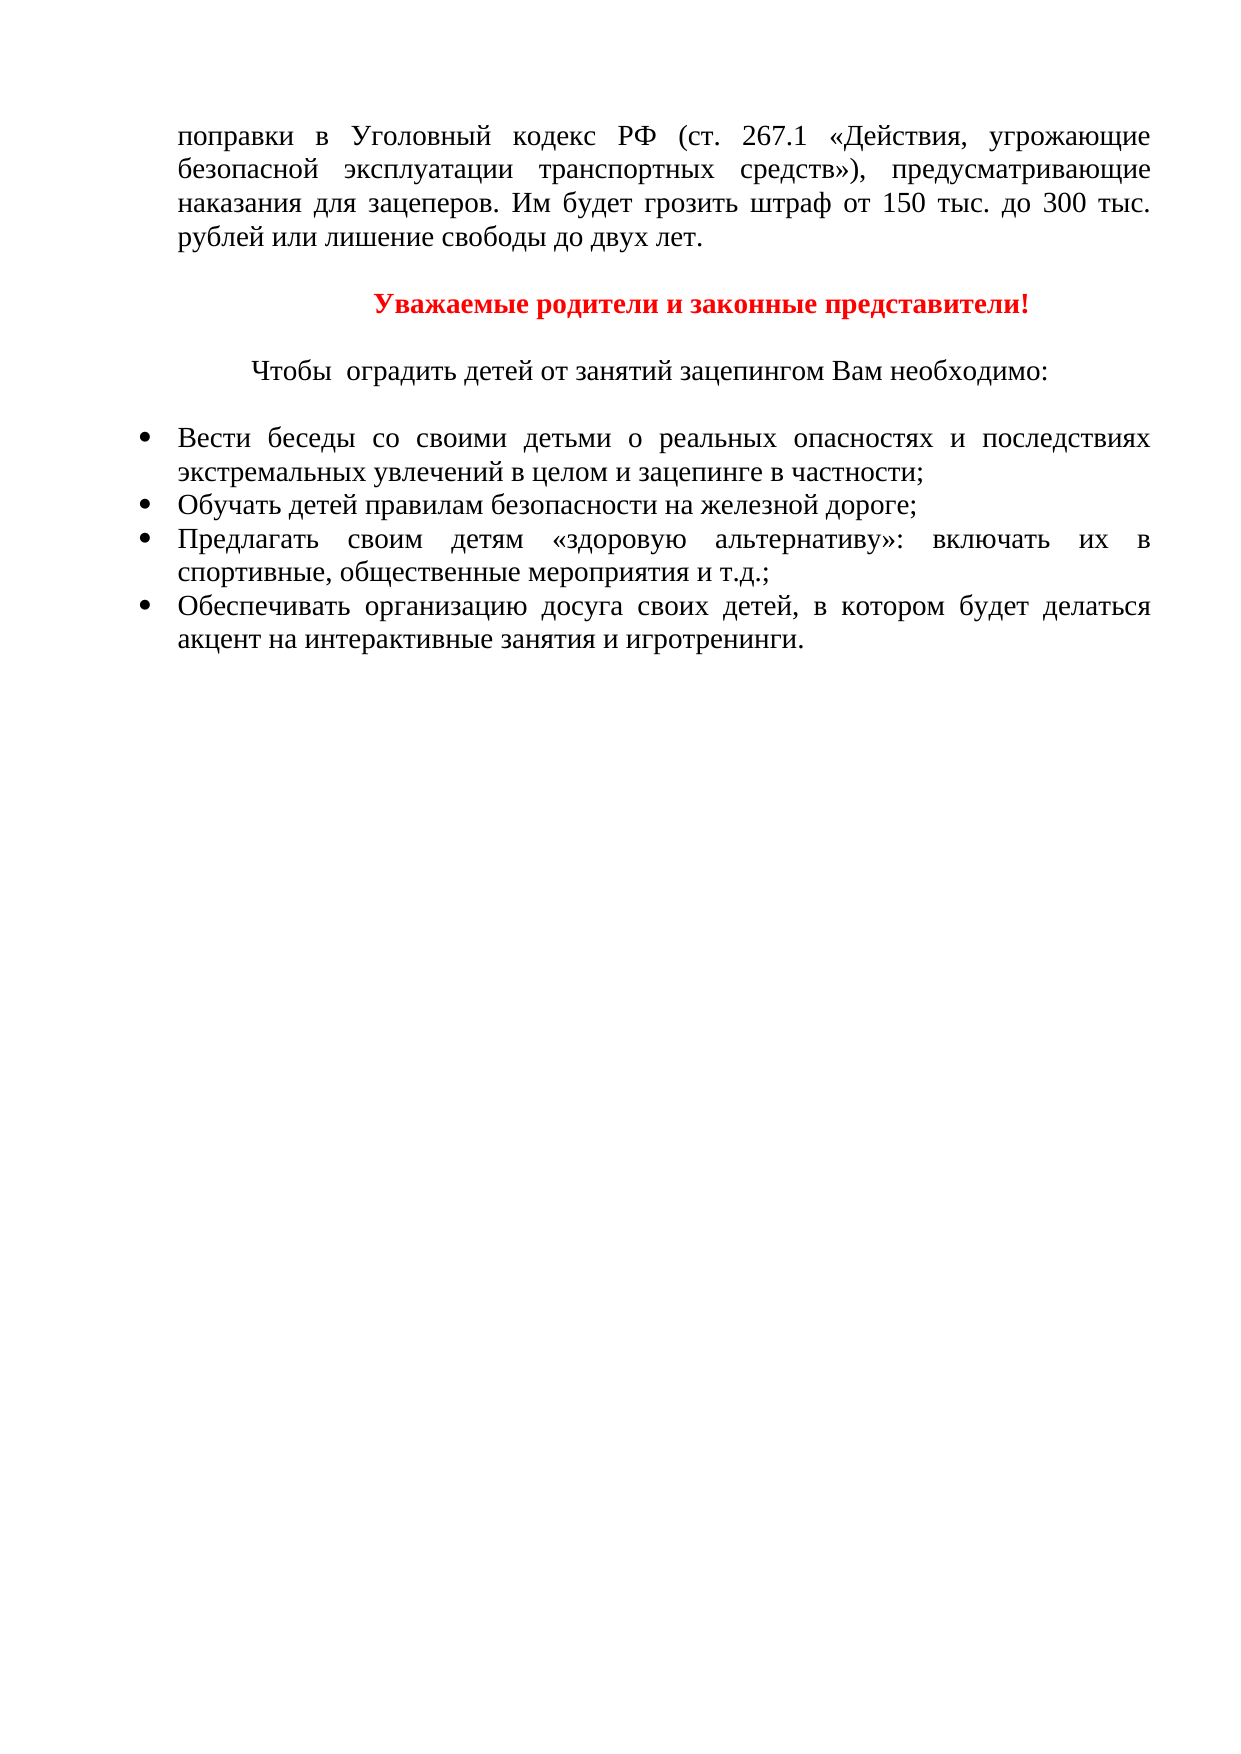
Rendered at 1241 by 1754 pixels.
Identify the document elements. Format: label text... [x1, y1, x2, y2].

list Вести беседы со своими детьми о реальных опасностях и последствиях экстремальных увлечений в целом и зацепинге в частности; [140, 420, 1152, 487]
list Обучать детей правилам безопасности на железной дороге; [140, 487, 1152, 521]
list Предлагать своим детям «здоровую альтернативу»: включать их в спортивные, общественные мероприятия и т.д.; [140, 521, 1152, 588]
list Обеспечивать организацию досуга своих детей, в котором будет делаться акцент на интерактивные занятия и игротренинги. [140, 588, 1152, 655]
text Уважаемые родители и законные представители! [177, 286, 1152, 319]
text Чтобы оградить детей от занятий зацепингом Вам необходимо: [177, 353, 1152, 386]
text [177, 118, 1152, 252]
